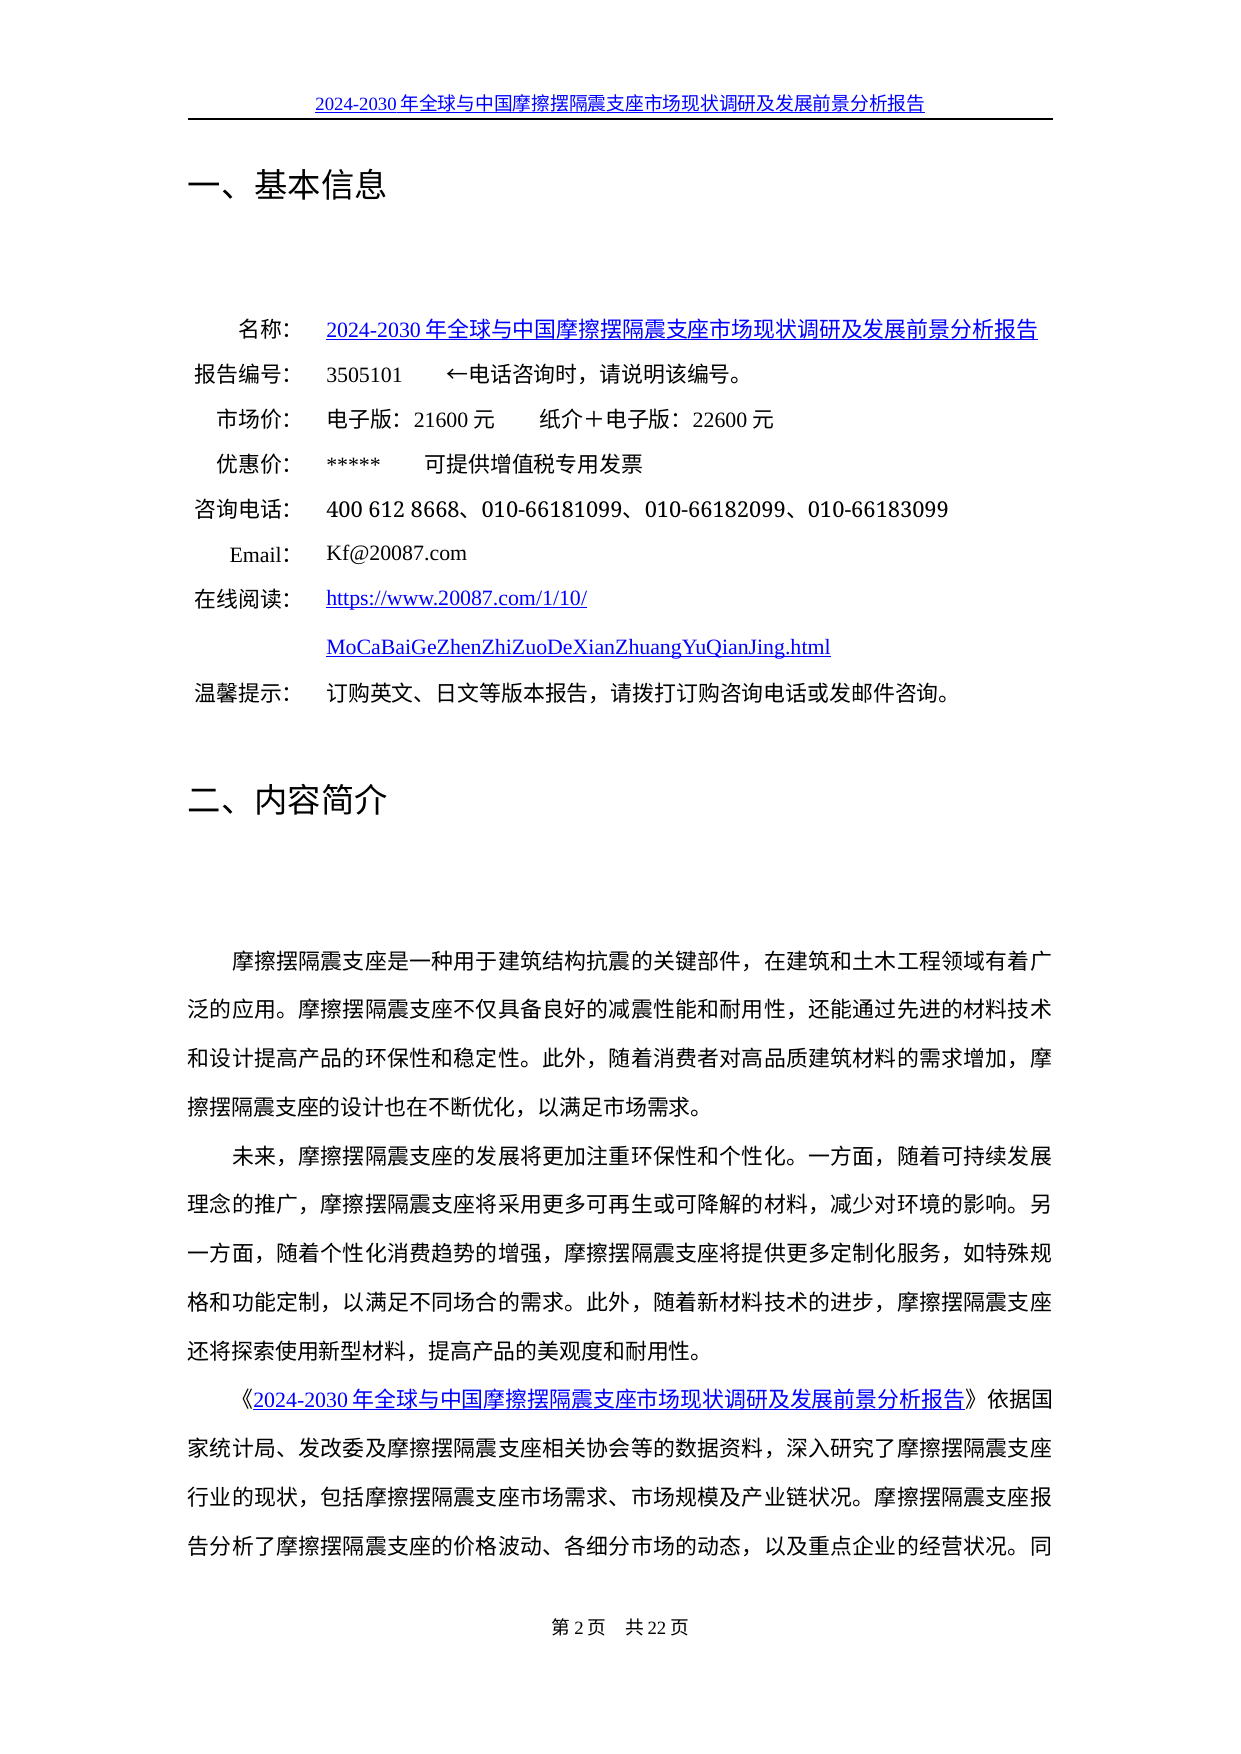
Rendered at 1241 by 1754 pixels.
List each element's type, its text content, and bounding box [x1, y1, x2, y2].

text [187, 943, 1053, 1561]
table_cell 咨询电话： [167, 492, 315, 537]
table_cell 优惠价： [167, 447, 315, 492]
table_cell ***** 可提供增值税专用发票 [315, 447, 1073, 492]
table_cell [315, 582, 1073, 675]
table_header 名称： [167, 312, 315, 357]
table_header 2024-2030年全球与中国摩擦摆隔震支座市场现状调研及发展前景分析报告 [315, 312, 1073, 357]
table_cell Email： [167, 537, 315, 582]
table_cell 电子版：21600 元 纸介＋电子版：22600 元 [315, 402, 1073, 447]
table_cell 400 612 8668、010-66181099、010-66182099、010-66183099 [315, 492, 1073, 537]
title 二、内容简介 [187, 766, 1053, 831]
table_cell 市场价： [167, 402, 315, 447]
table_cell 在线阅读： [167, 582, 315, 675]
table_cell 报告编号： [167, 357, 315, 402]
table_cell 温馨提示： [167, 675, 315, 720]
title 一、基本信息 [187, 150, 1053, 215]
table_cell Kf@20087.com [315, 537, 1073, 582]
table_cell 订购英文、日文等版本报告，请拨打订购咨询电话或发邮件咨询。 [315, 675, 1073, 720]
table_cell 3505101 ←电话咨询时，请说明该编号。 [315, 357, 1073, 402]
